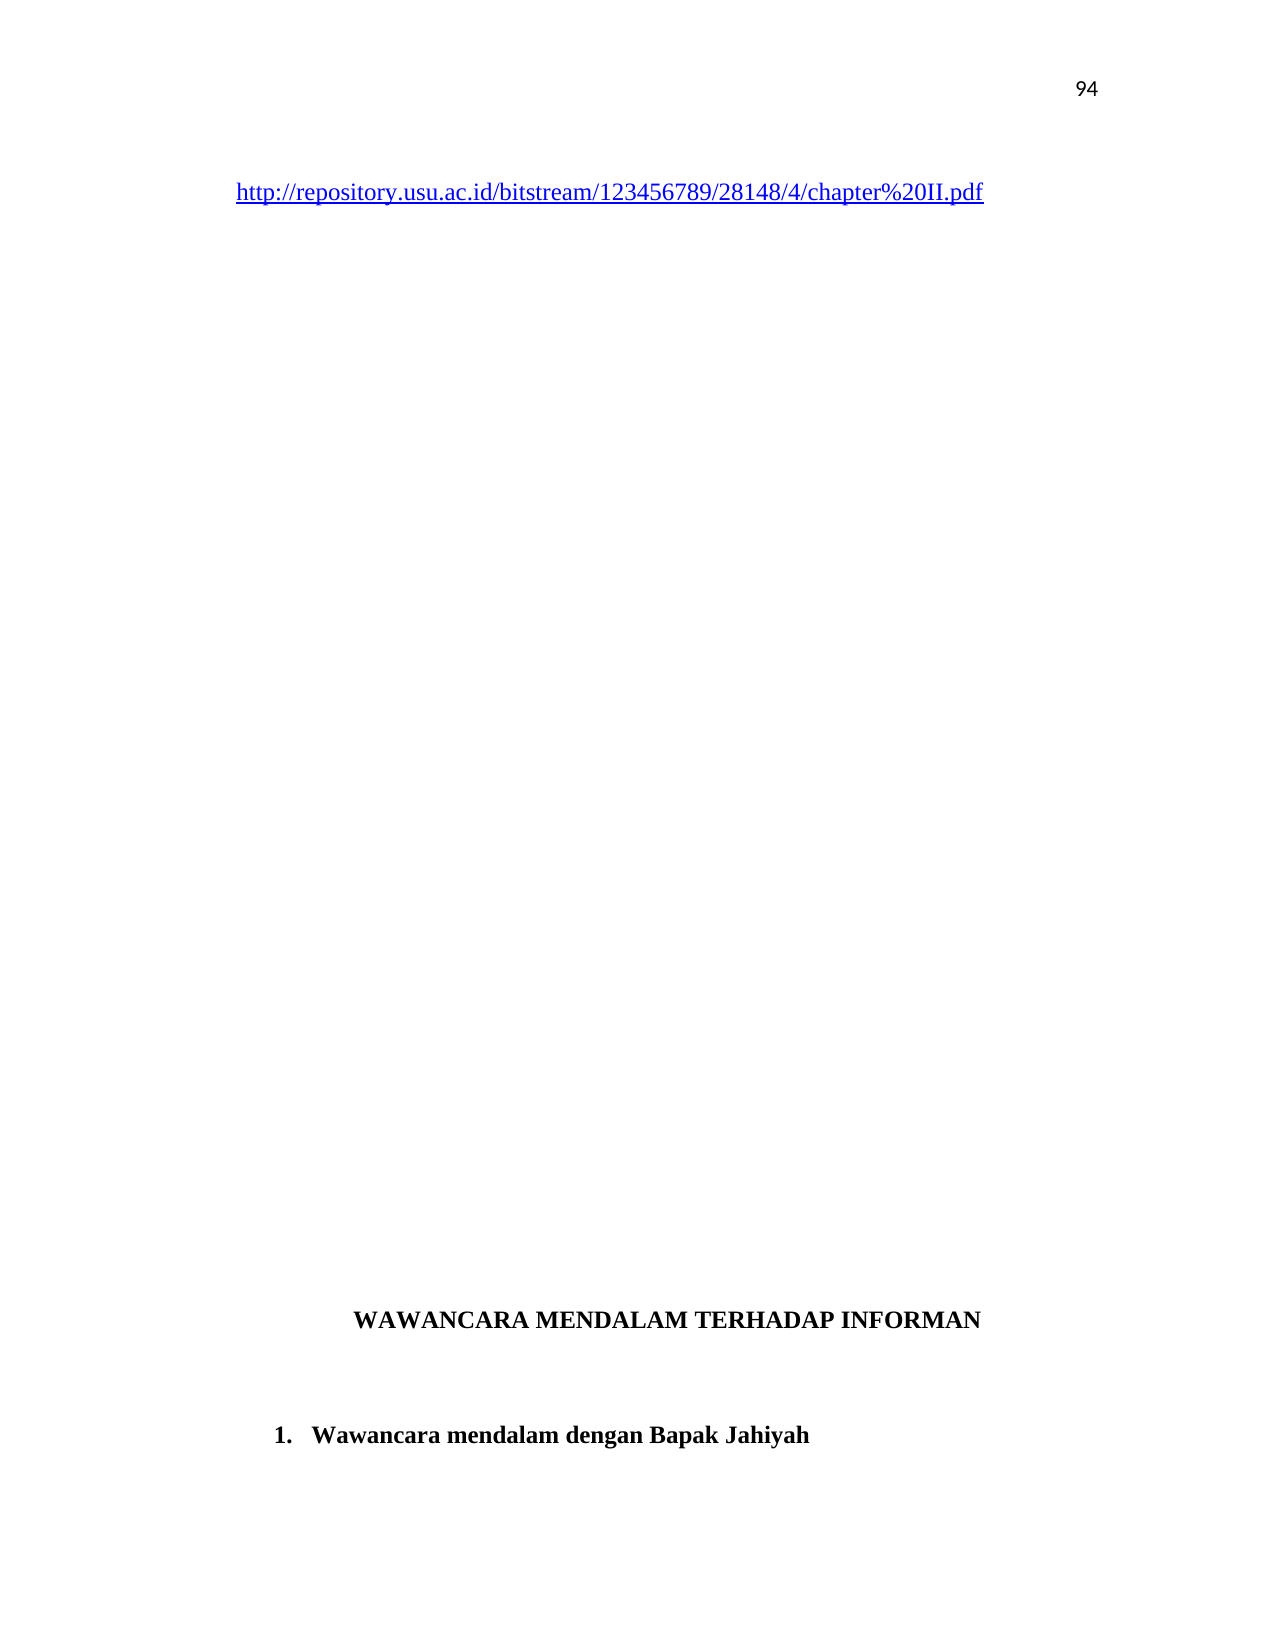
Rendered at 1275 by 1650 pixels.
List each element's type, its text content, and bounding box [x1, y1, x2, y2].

list Wawancara mendalam dengan Bapak Jahiyah [274, 1420, 1098, 1449]
list http://repository.usu.ac.id/bitstream/123456789/28148/4/chapter%20II.pdf [236, 177, 1098, 206]
text WAWANCARA MENDALAM TERHADAP INFORMAN [236, 1305, 1098, 1334]
